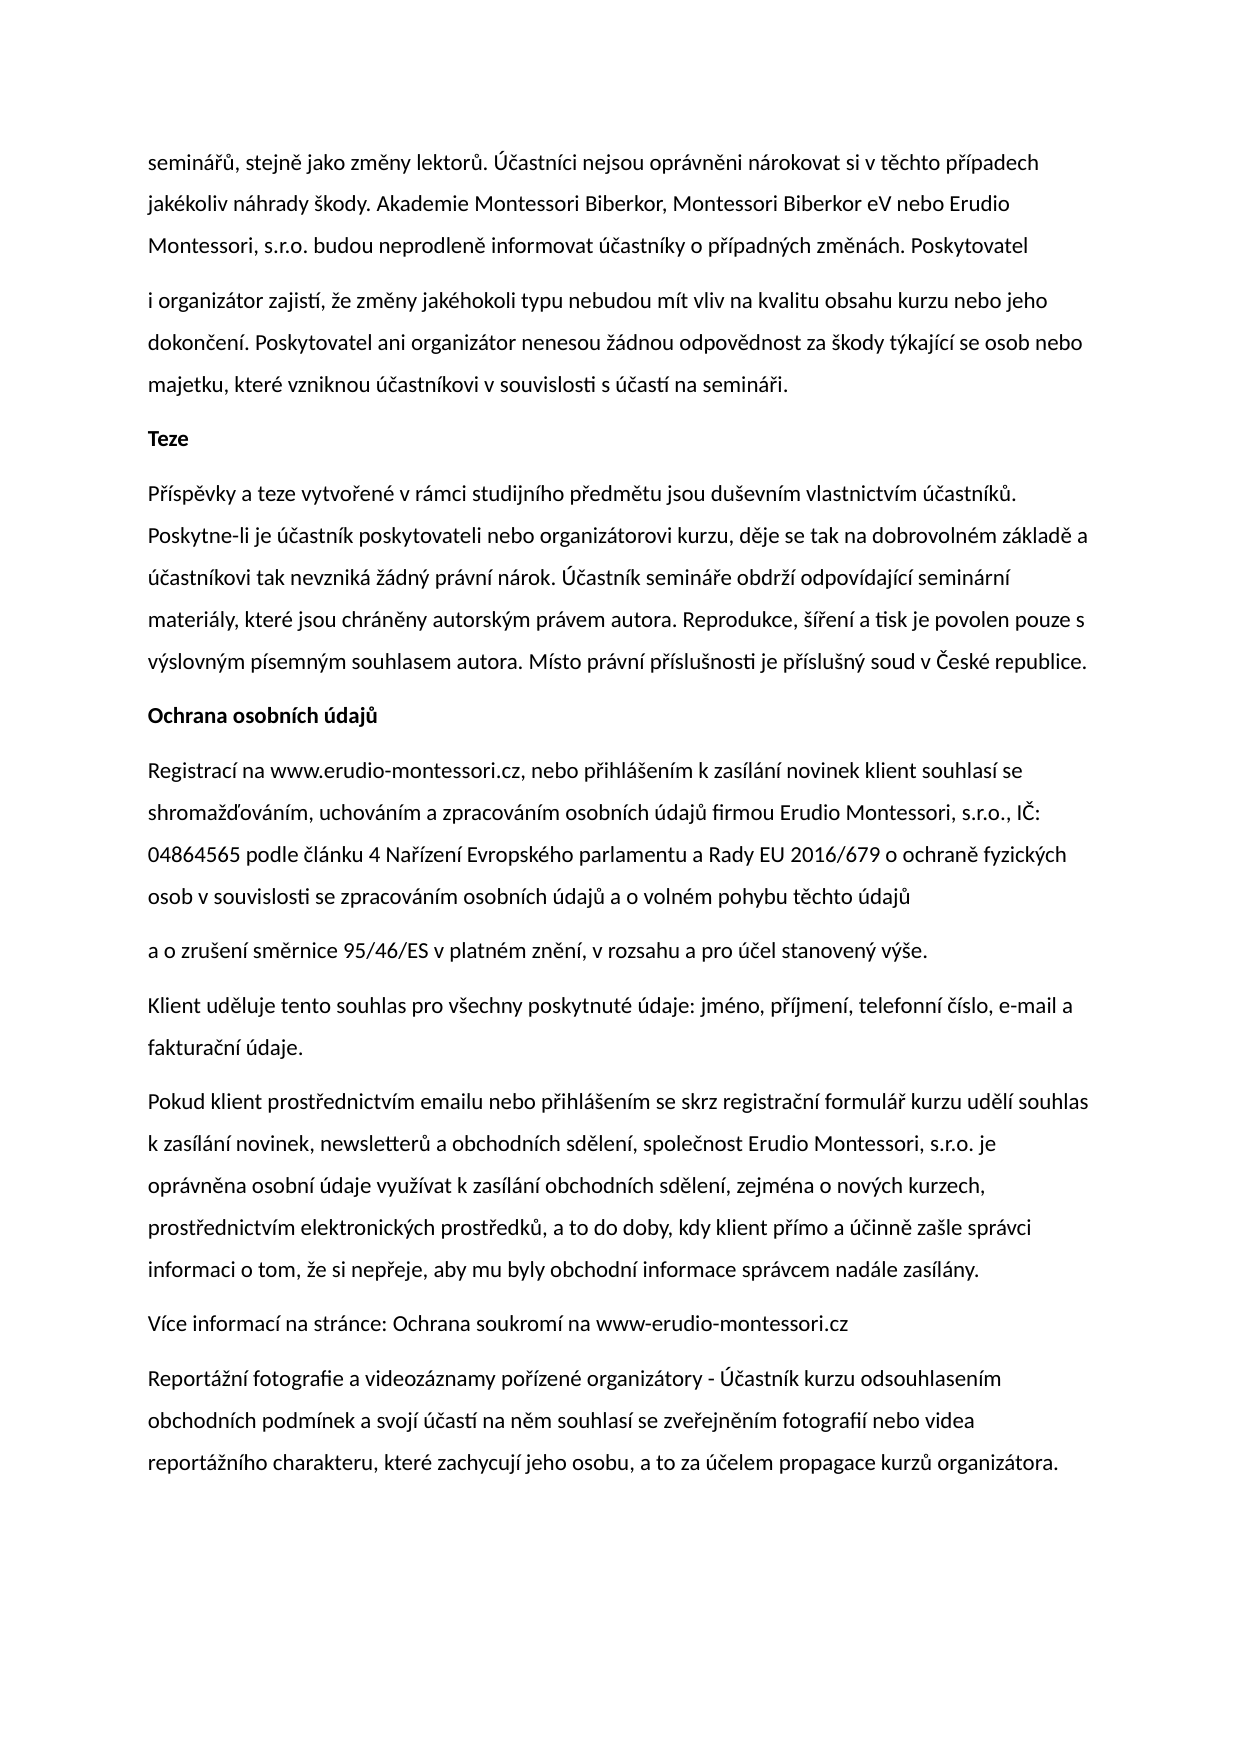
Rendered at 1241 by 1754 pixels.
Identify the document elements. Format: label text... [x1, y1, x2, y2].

text Klient uděluje tento souhlas pro všechny poskytnuté údaje: jméno, příjmení, telefonní číslo, e-mail a fakturační údaje. [148, 991, 1093, 1061]
text i organizátor zajistí, že změny jakéhokoli typu nebudou mít vliv na kvalitu obsahu kurzu nebo jeho dokončení. Poskytovatel ani organizátor nenesou žádnou odpovědnost za škody týkající se osob nebo majetku, které vzniknou účastníkovi v souvislosti s účastí na semináři. [148, 286, 1093, 398]
text a o zrušení směrnice 95/46/ES v platném znění, v rozsahu a pro účel stanovený výše. [148, 936, 1093, 964]
text Více informací na stránce: Ochrana soukromí na www-erudio-montessori.cz [148, 1309, 1093, 1338]
text Registrací na www.erudio-montessori.cz, nebo přihlášením k zasílání novinek klient souhlasí se shromažďováním, uchováním a zpracováním osobních údajů firmou Erudio Montessori, s.r.o., IČ: 04864565 podle článku 4 Nařízení Evropského parlamentu a Rady EU 2016/679 o ochraně fyzických osob v souvislosti se zpracováním osobních údajů a o volném pohybu těchto údajů [148, 756, 1093, 910]
text Reportážní fotografie a videozáznamy pořízené organizátory - Účastník kurzu odsouhlasením obchodních podmínek a svojí účastí na něm souhlasí se zveřejněním fotografií nebo videa reportážního charakteru, které zachycují jeho osobu, a to za účelem propagace kurzů organizátora. [148, 1364, 1093, 1476]
text Příspěvky a teze vytvořené v rámci studijního předmětu jsou duševním vlastnictvím účastníků. Poskytne-li je účastník poskytovateli nebo organizátorovi kurzu, děje se tak na dobrovolném základě a účastníkovi tak nevzniká žádný právní nárok. Účastník semináře obdrží odpovídající seminární materiály, které jsou chráněny autorským právem autora. Reprodukce, šíření a tisk je povolen pouze s výslovným písemným souhlasem autora. Místo právní příslušnosti je příslušný soud v České republice. [148, 479, 1093, 675]
text Teze [148, 424, 1093, 452]
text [148, 148, 1093, 259]
text Pokud klient prostřednictvím emailu nebo přihlášením se skrz registrační formulář kurzu udělí souhlas k zasílání novinek, newsletterů a obchodních sdělení, společnost Erudio Montessori, s.r.o. je oprávněna osobní údaje využívat k zasílání obchodních sdělení, zejména o nových kurzech, prostřednictvím elektronických prostředků, a to do doby, kdy klient přímo a účinně zašle správci informaci o tom, že si nepřeje, aby mu byly obchodní informace správcem nadále zasílány. [148, 1087, 1093, 1283]
text Ochrana osobních údajů [148, 701, 1093, 729]
